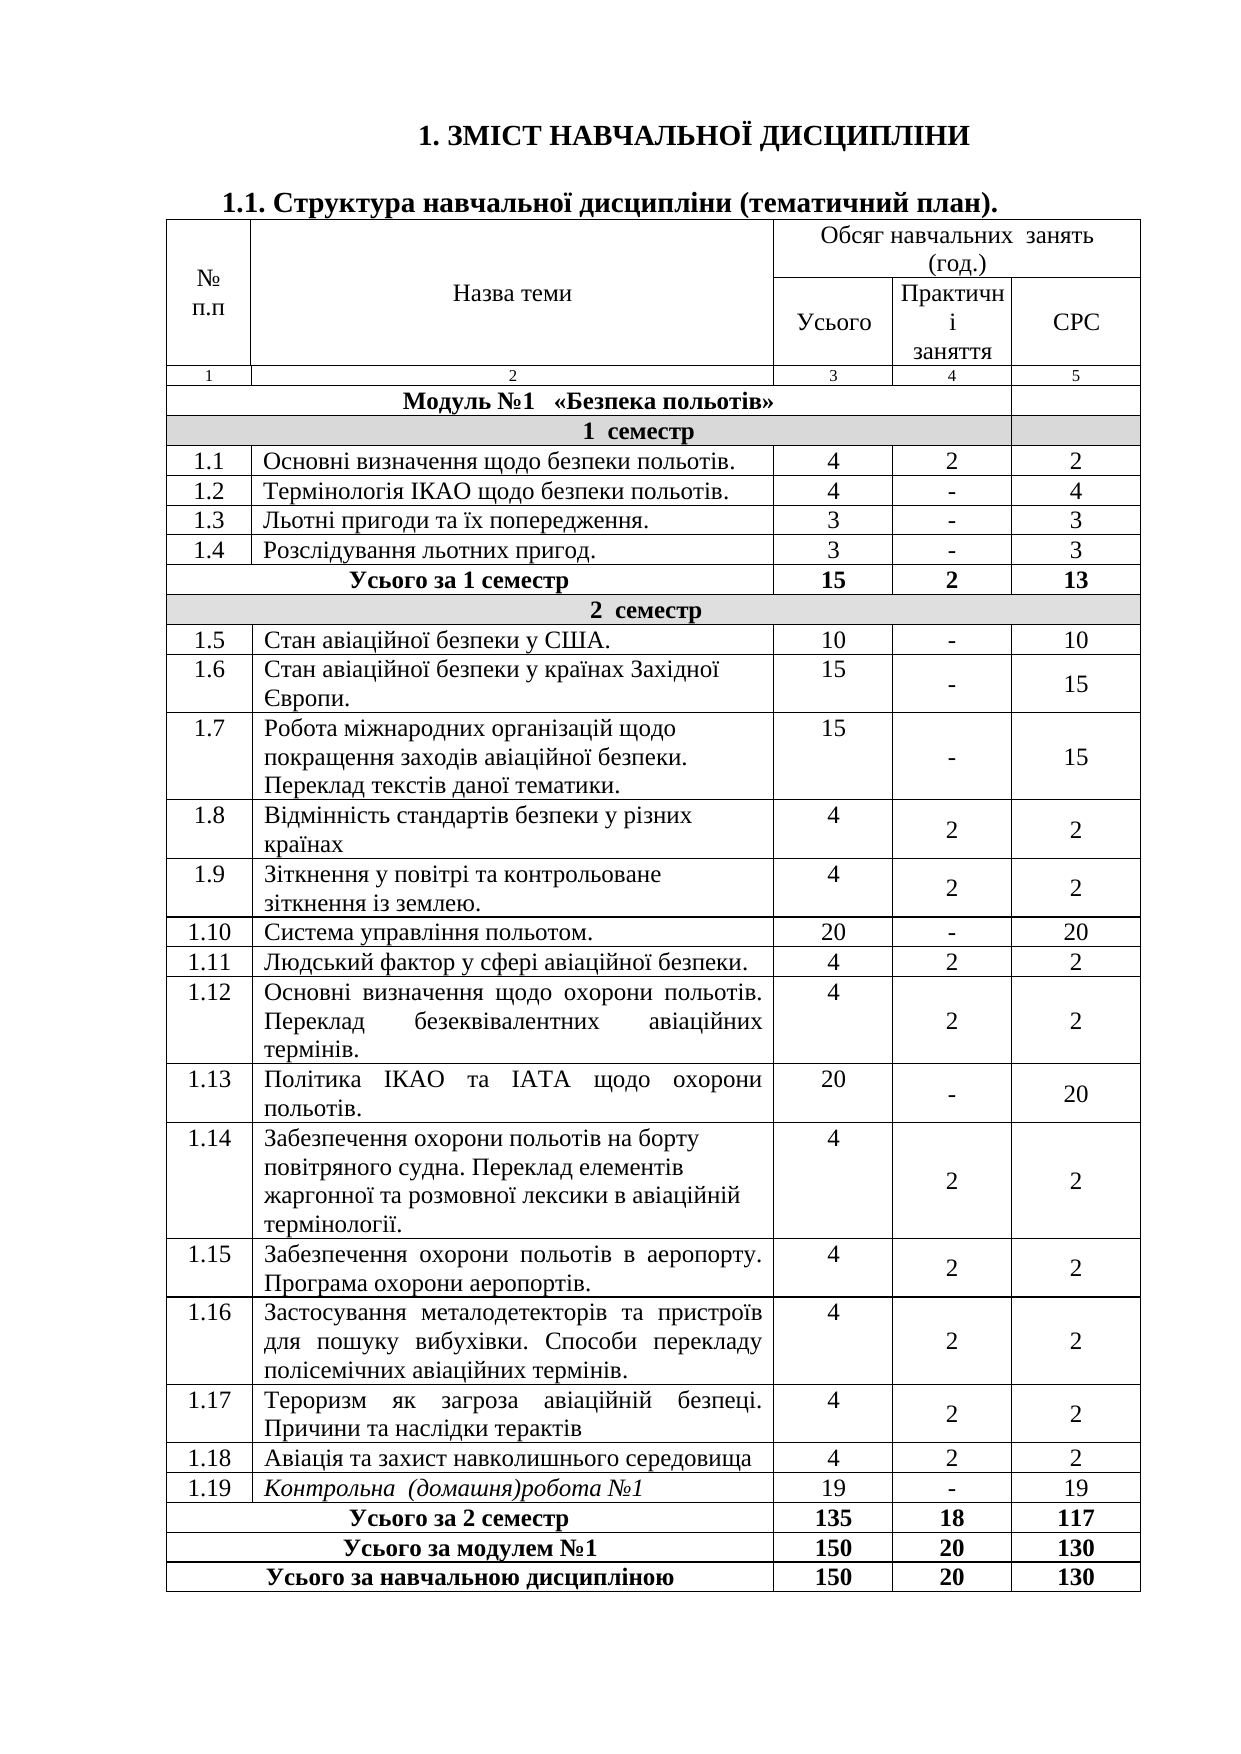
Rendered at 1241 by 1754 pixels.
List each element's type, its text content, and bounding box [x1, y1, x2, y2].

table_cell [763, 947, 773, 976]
table_cell 2 [893, 947, 1011, 976]
table_cell Розслідування льотних пригод. [252, 535, 773, 564]
table_cell 1.6 [167, 655, 252, 712]
table_cell 2 [893, 1239, 1011, 1296]
table_cell Усього [774, 278, 892, 364]
table_cell 4 [774, 1239, 892, 1296]
table_cell Модуль №1 «Безпека польотів» [167, 386, 1011, 415]
table_cell 4 [1012, 476, 1140, 504]
table_cell 2 [1012, 1298, 1140, 1384]
table_cell - [893, 1064, 1011, 1122]
table_cell - [893, 535, 1011, 564]
table_cell 19 [1012, 1473, 1140, 1502]
table_cell 10 [774, 625, 892, 653]
table_cell 1.14 [167, 1123, 252, 1238]
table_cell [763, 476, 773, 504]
table_cell 20 [774, 918, 892, 946]
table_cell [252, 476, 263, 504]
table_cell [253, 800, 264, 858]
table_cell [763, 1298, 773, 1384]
table_cell Контрольна (домашня)робота №1 [253, 1473, 773, 1502]
table_cell СРС [1012, 278, 1140, 364]
table_cell 3 [1012, 535, 1140, 564]
table_cell 1.4 [167, 535, 251, 564]
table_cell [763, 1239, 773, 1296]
table_cell 4 [774, 1385, 892, 1442]
table_cell Забезпечення охорони польотів на борту повітряного судна. Переклад елементів жаргонної та розмовної лексики в авіаційній термінології. [253, 1123, 773, 1238]
table_cell 20 [1012, 918, 1140, 946]
table_header № п.п [167, 220, 250, 364]
table_cell Усього за 1 семестр [167, 565, 773, 594]
table_cell - [893, 476, 1011, 504]
table_cell 2 [893, 565, 1011, 594]
table_cell 20 [774, 1064, 892, 1122]
table_cell 2 [893, 977, 1011, 1063]
table_cell 1.15 [167, 1239, 252, 1296]
table_cell Усього за модулем №1 [167, 1533, 773, 1561]
table_cell 2 [893, 800, 1011, 858]
table_cell 135 [774, 1503, 892, 1532]
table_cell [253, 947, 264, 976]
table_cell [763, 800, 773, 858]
table_cell 15 [1012, 655, 1140, 712]
table_cell 1.13 [167, 1064, 252, 1122]
table_cell 2 [1012, 859, 1140, 916]
table_cell 1.2 [167, 476, 251, 504]
table_cell 20 [893, 1563, 1011, 1591]
table_cell 1.16 [167, 1298, 252, 1384]
table_cell 117 [1012, 1503, 1140, 1532]
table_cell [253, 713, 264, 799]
table_cell 15 [774, 713, 892, 799]
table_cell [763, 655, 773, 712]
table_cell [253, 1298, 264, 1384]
table_cell 4 [774, 476, 892, 504]
table_cell 1.3 [167, 506, 251, 534]
table_cell 15 [1012, 713, 1140, 799]
table_cell 2 [893, 1298, 1011, 1384]
table_cell 1.9 [167, 859, 252, 916]
table_cell - [893, 506, 1011, 534]
table_cell 18 [893, 1503, 1011, 1532]
table_cell Основні визначення щодо охорони польотів. Переклад безеквівалентних авіаційних термінів. [253, 977, 773, 1063]
table_cell 2 [893, 859, 1011, 916]
table_cell 1 семестр [167, 416, 1011, 445]
table_cell 2 [893, 1123, 1011, 1238]
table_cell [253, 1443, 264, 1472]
table_cell 2 [893, 1443, 1011, 1472]
table_cell 1.17 [167, 1385, 252, 1442]
table_cell 4 [774, 947, 892, 976]
table_cell 2 семестр [167, 595, 1140, 624]
table_cell - [893, 1473, 1011, 1502]
table_cell 19 [774, 1473, 892, 1502]
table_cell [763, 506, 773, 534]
table_cell 2 [1012, 446, 1140, 475]
table_cell [1012, 416, 1140, 445]
table_cell 2 [1012, 977, 1140, 1063]
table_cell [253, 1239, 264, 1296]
table_cell 150 [774, 1533, 892, 1561]
table_cell - [893, 655, 1011, 712]
table_cell 1.1 [167, 446, 251, 475]
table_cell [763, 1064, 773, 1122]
table_cell 1.18 [167, 1443, 252, 1472]
table_cell 1.10 [167, 918, 252, 946]
table_cell - [893, 625, 1011, 653]
table_cell 4 [893, 366, 1011, 385]
table_cell 2 [1012, 1239, 1140, 1296]
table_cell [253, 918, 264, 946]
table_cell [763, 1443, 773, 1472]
table_header Назва теми [251, 220, 773, 364]
table_cell 15 [774, 655, 892, 712]
table_header Обсяг навчальних занять (год.) [774, 220, 1140, 277]
table_cell 1.8 [167, 800, 252, 858]
table_cell 4 [774, 859, 892, 916]
table_cell - [893, 713, 1011, 799]
table_cell 1.5 [167, 625, 252, 653]
table_cell [1012, 386, 1140, 415]
table_cell 2 [893, 1385, 1011, 1442]
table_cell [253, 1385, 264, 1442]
table_cell 5 [1012, 366, 1140, 385]
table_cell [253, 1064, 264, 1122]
table_cell 13 [1012, 565, 1140, 594]
table_cell 4 [774, 800, 892, 858]
table_cell 1.7 [167, 713, 252, 799]
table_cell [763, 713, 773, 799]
table_cell Стан авіаційної безпеки у США. [253, 625, 773, 653]
table_cell 20 [1012, 1064, 1140, 1122]
table_cell 2 [893, 446, 1011, 475]
table_cell 4 [774, 1123, 892, 1238]
table_cell 10 [1012, 625, 1140, 653]
table_cell 1.19 [167, 1473, 252, 1502]
table_cell 2 [1012, 1385, 1140, 1442]
table_cell 20 [893, 1533, 1011, 1561]
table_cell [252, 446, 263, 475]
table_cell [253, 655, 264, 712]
table_cell 2 [1012, 1443, 1140, 1472]
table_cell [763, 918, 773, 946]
table_cell Практичні заняття [893, 278, 1011, 364]
table_cell 3 [774, 366, 892, 385]
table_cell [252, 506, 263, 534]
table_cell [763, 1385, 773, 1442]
table_cell 2 [1012, 947, 1140, 976]
text 1.1. Структура навчальної дисципліни (тематичний план). [192, 185, 1152, 219]
table_cell 4 [774, 1298, 892, 1384]
table_cell 3 [774, 535, 892, 564]
table_cell 2 [1012, 1123, 1140, 1238]
table_cell - [893, 918, 1011, 946]
table_cell 1.11 [167, 947, 252, 976]
table_cell Зіткнення у повітрі та контрольоване зіткнення із землею. [253, 859, 773, 916]
table_cell 130 [1012, 1533, 1140, 1561]
table_cell 1 [167, 366, 251, 385]
table_cell 150 [774, 1563, 892, 1591]
table_cell 15 [774, 565, 892, 594]
table_cell 4 [774, 977, 892, 1063]
table_cell 4 [774, 1443, 892, 1472]
table_cell 4 [774, 446, 892, 475]
table_cell 130 [1012, 1563, 1140, 1591]
table_cell Усього за 2 семестр [167, 1503, 773, 1532]
table_cell 1.12 [167, 977, 252, 1063]
table_cell Усього за навчальною дисципліною [167, 1563, 773, 1591]
text 1. ЗМІСТ НАВЧАЛЬНОЇ ДИСЦИПЛІНИ [177, 118, 1152, 152]
table_cell 3 [1012, 506, 1140, 534]
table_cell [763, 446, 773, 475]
table_cell 2 [1012, 800, 1140, 858]
table_cell 3 [774, 506, 892, 534]
